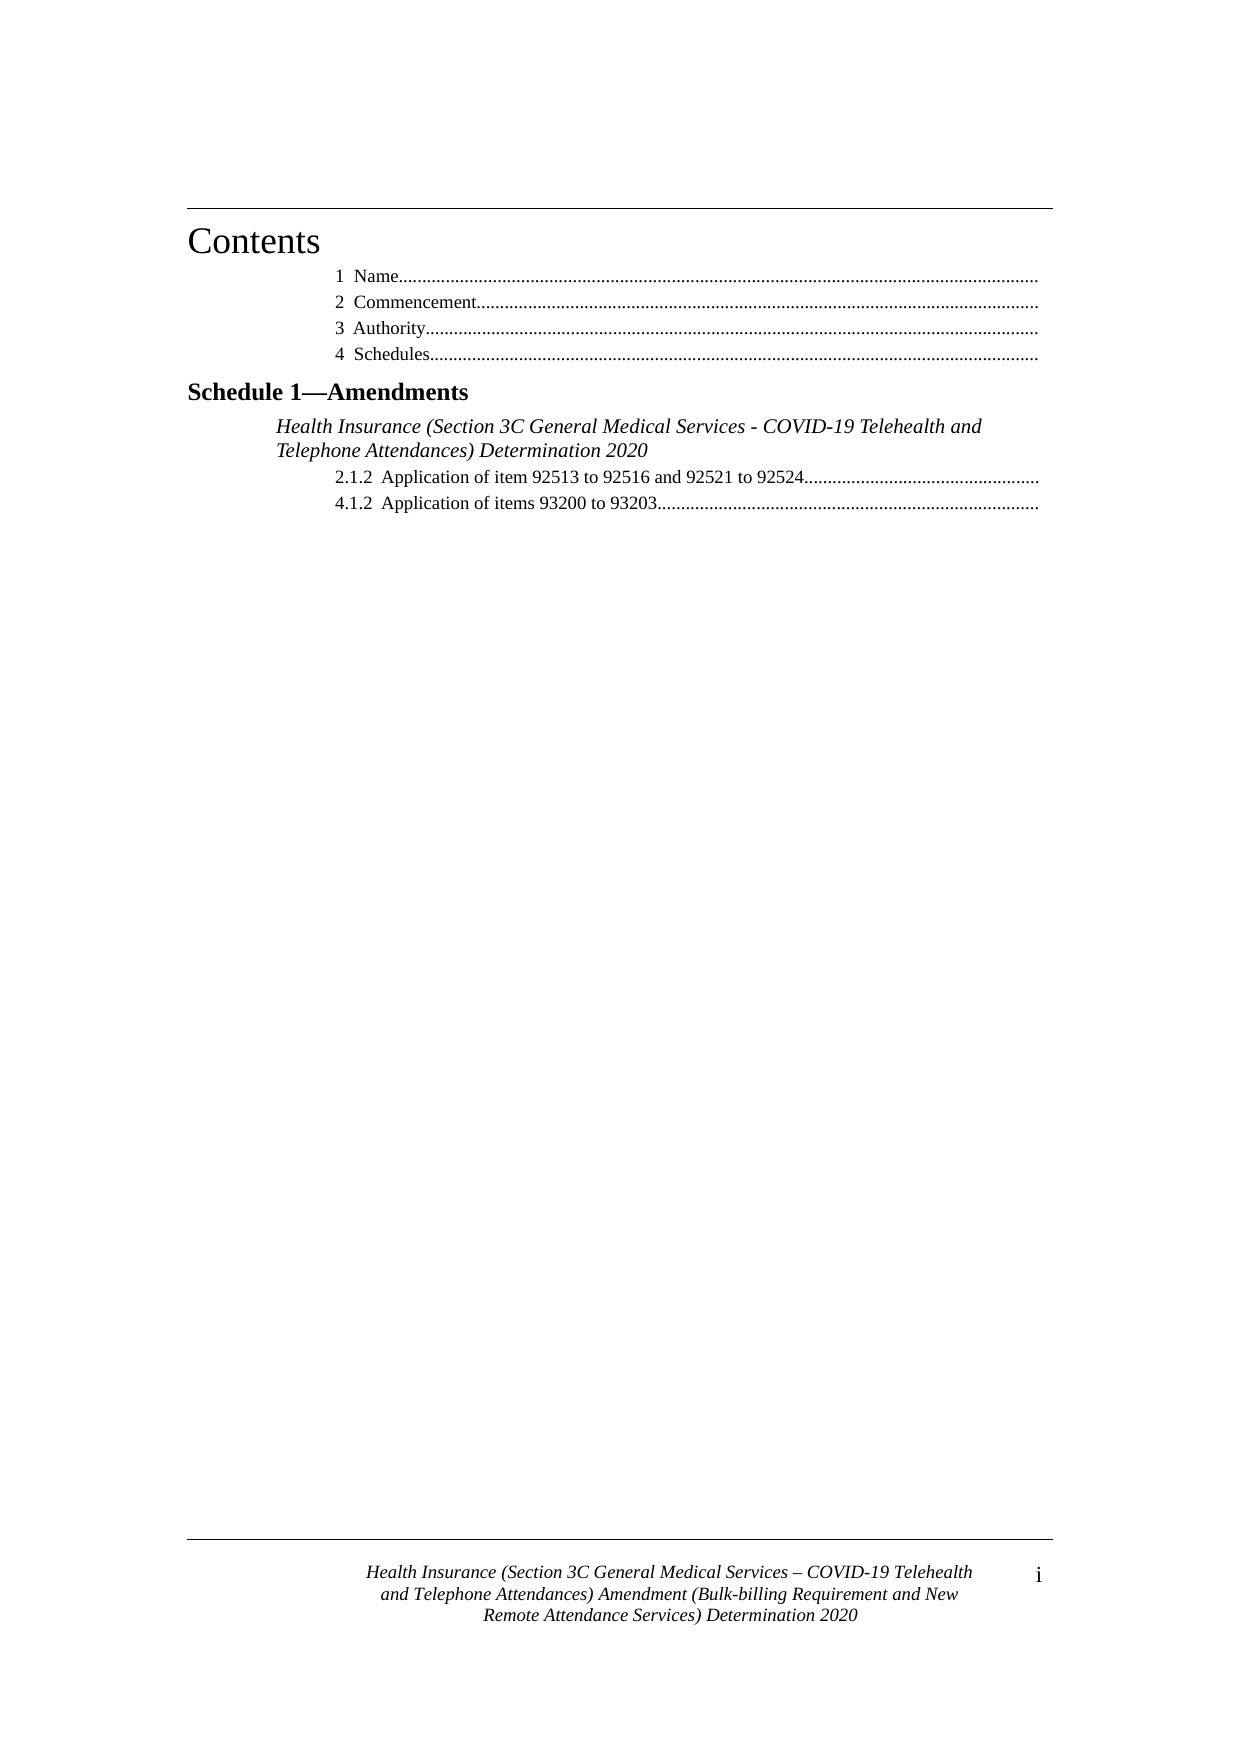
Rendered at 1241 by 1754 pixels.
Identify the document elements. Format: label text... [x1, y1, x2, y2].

text Contents [187, 218, 1053, 261]
text 2 Commencement 1 [335, 291, 994, 313]
text 4 Schedules 1 [335, 342, 994, 364]
text Schedule 1—Amendments 1 [187, 377, 994, 405]
text 2.1.2 Application of item 92513 to 92516 and 92521 to 92524 1 [335, 466, 994, 487]
text 1 Name 1 [335, 265, 994, 287]
text Health Insurance (Section 3C General Medical Services - COVID-19 Telehealth and Telephone Attendances) Determination 2020 1 [276, 414, 994, 462]
text 4.1.2 Application of items 93200 to 93203 1 [335, 492, 994, 513]
text 3 Authority 1 [335, 317, 994, 338]
